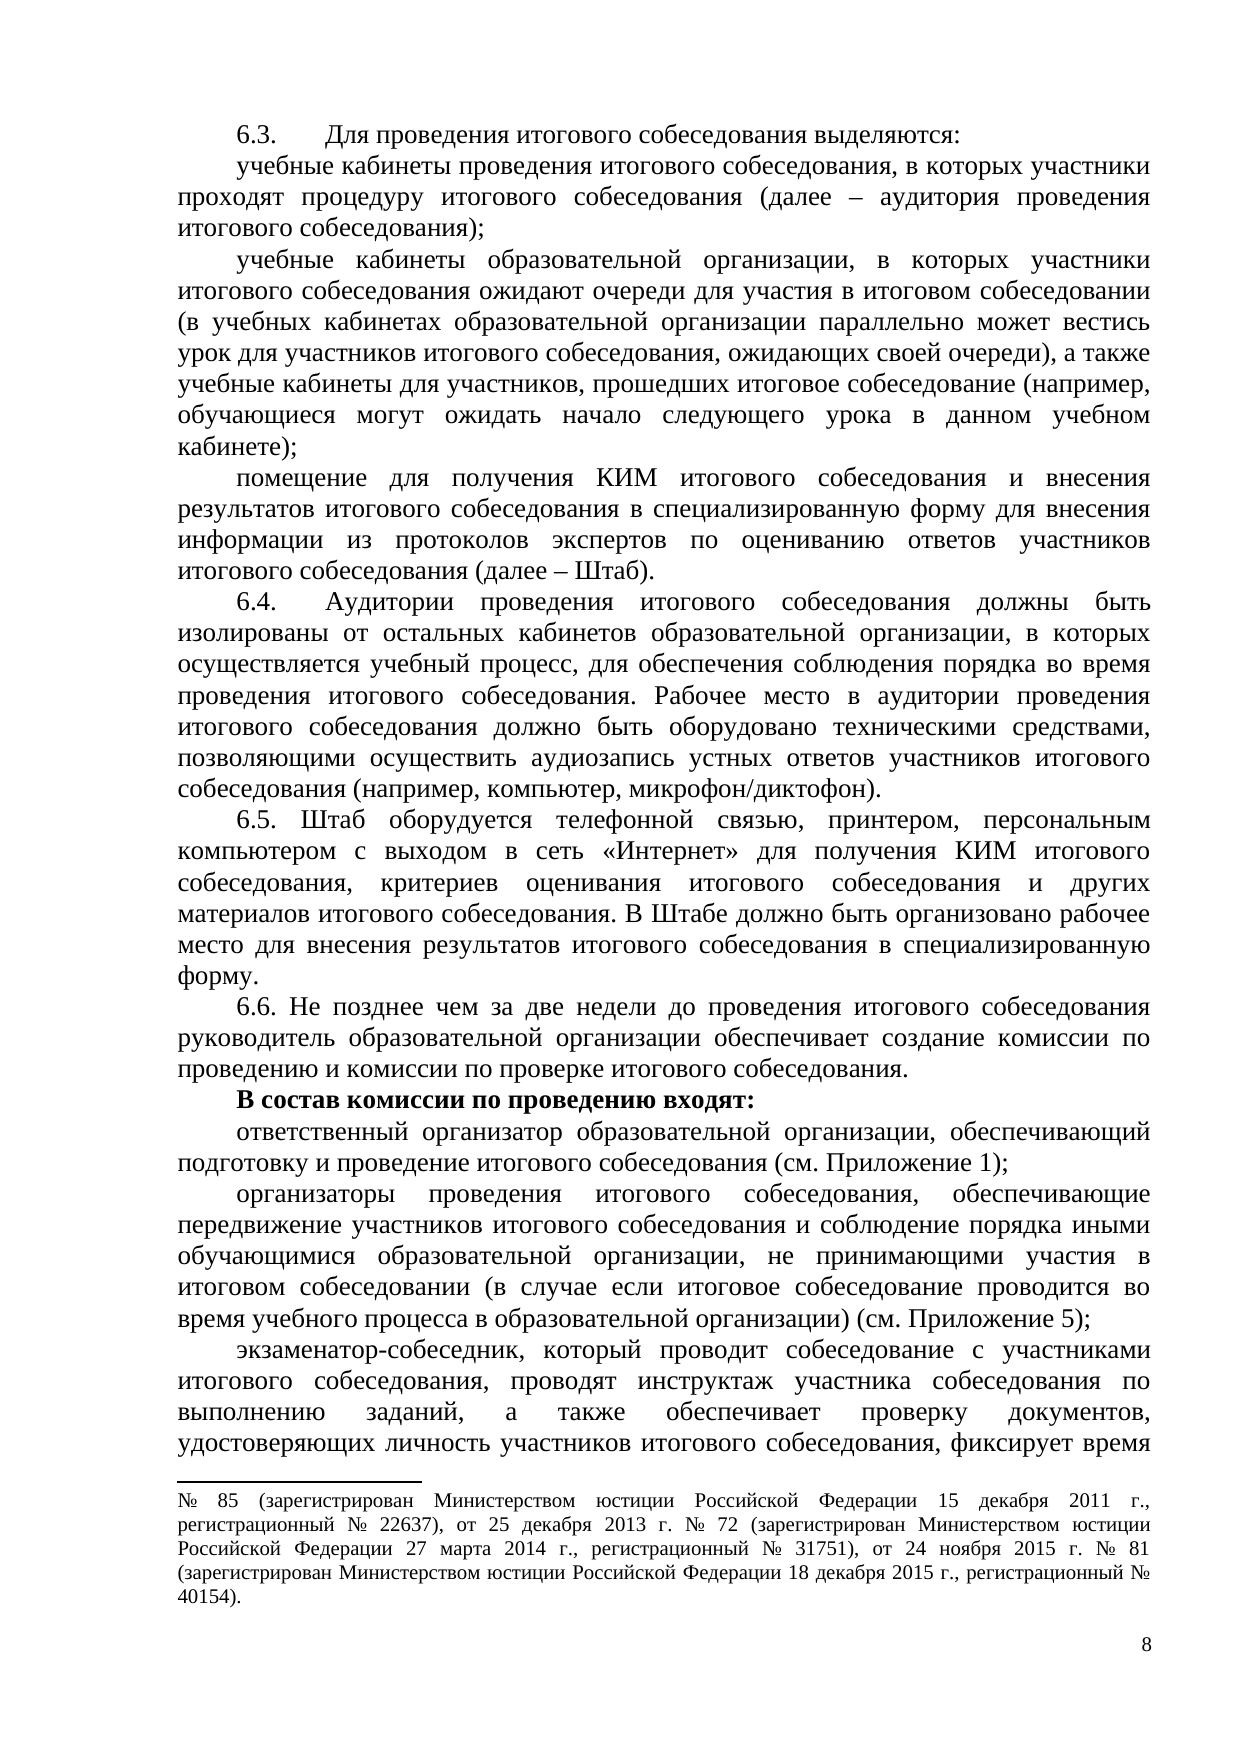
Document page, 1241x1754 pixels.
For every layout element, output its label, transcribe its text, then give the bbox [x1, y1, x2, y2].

text 6.5. Штаб оборудуется телефонной связью, принтером, персональным компьютером с выходом в сеть «Интернет» для получения КИМ итогового собеседования, критериев оценивания итогового собеседования и других материалов итогового собеседования. В Штабе должно быть организовано рабочее место для внесения результатов итогового собеседования в специализированную форму. [177, 803, 1152, 990]
list учебные кабинеты проведения итогового собеседования, в которых участники проходят процедуру итогового собеседования (далее – аудитория проведения итогового собеседования); [177, 149, 1152, 243]
list Аудитории проведения итогового собеседования должны быть изолированы от остальных кабинетов образовательной организации, в которых осуществляется учебный процесс, для обеспечения соблюдения порядка во время проведения итогового собеседования. Рабочее место в аудитории проведения итогового собеседования должно быть оборудовано техническими средствами, позволяющими осуществить аудиозапись устных ответов участников итогового собеседования (например, компьютер, микрофон/диктофон). [177, 585, 1152, 803]
list помещение для получения КИМ итогового собеседования и внесения результатов итогового собеседования в специализированную форму для внесения информации из протоколов экспертов по оцениванию ответов участников итогового собеседования (далее – Штаб). [177, 461, 1152, 585]
text В состав комиссии по проведению входят: [177, 1084, 1152, 1115]
list Для проведения итогового собеседования выделяются: [177, 118, 1152, 149]
text 6.6. Не позднее чем за две недели до проведения итогового собеседования руководитель образовательной организации обеспечивает создание комиссии по проведению и комиссии по проверке итогового собеседования. [177, 990, 1152, 1084]
list учебные кабинеты образовательной организации, в которых участники итогового собеседования ожидают очереди для участия в итоговом собеседовании (в учебных кабинетах образовательной организации параллельно может вестись урок для участников итогового собеседования, ожидающих своей очереди), а также учебные кабинеты для участников, прошедших итоговое собеседование (например, обучающиеся могут ожидать начало следующего урока в данном учебном кабинете); [177, 243, 1152, 461]
text ответственный организатор образовательной организации, обеспечивающий подготовку и проведение итогового собеседования (см. Приложение 1); [177, 1115, 1152, 1177]
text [177, 1333, 1152, 1457]
text организаторы проведения итогового собеседования, обеспечивающие передвижение участников итогового собеседования и соблюдение порядка иными обучающимися образовательной организации, не принимающими участия в итоговом собеседовании (в случае если итоговое собеседование проводится во время учебного процесса в образовательной организации) (см. Приложение 5); [177, 1177, 1152, 1333]
